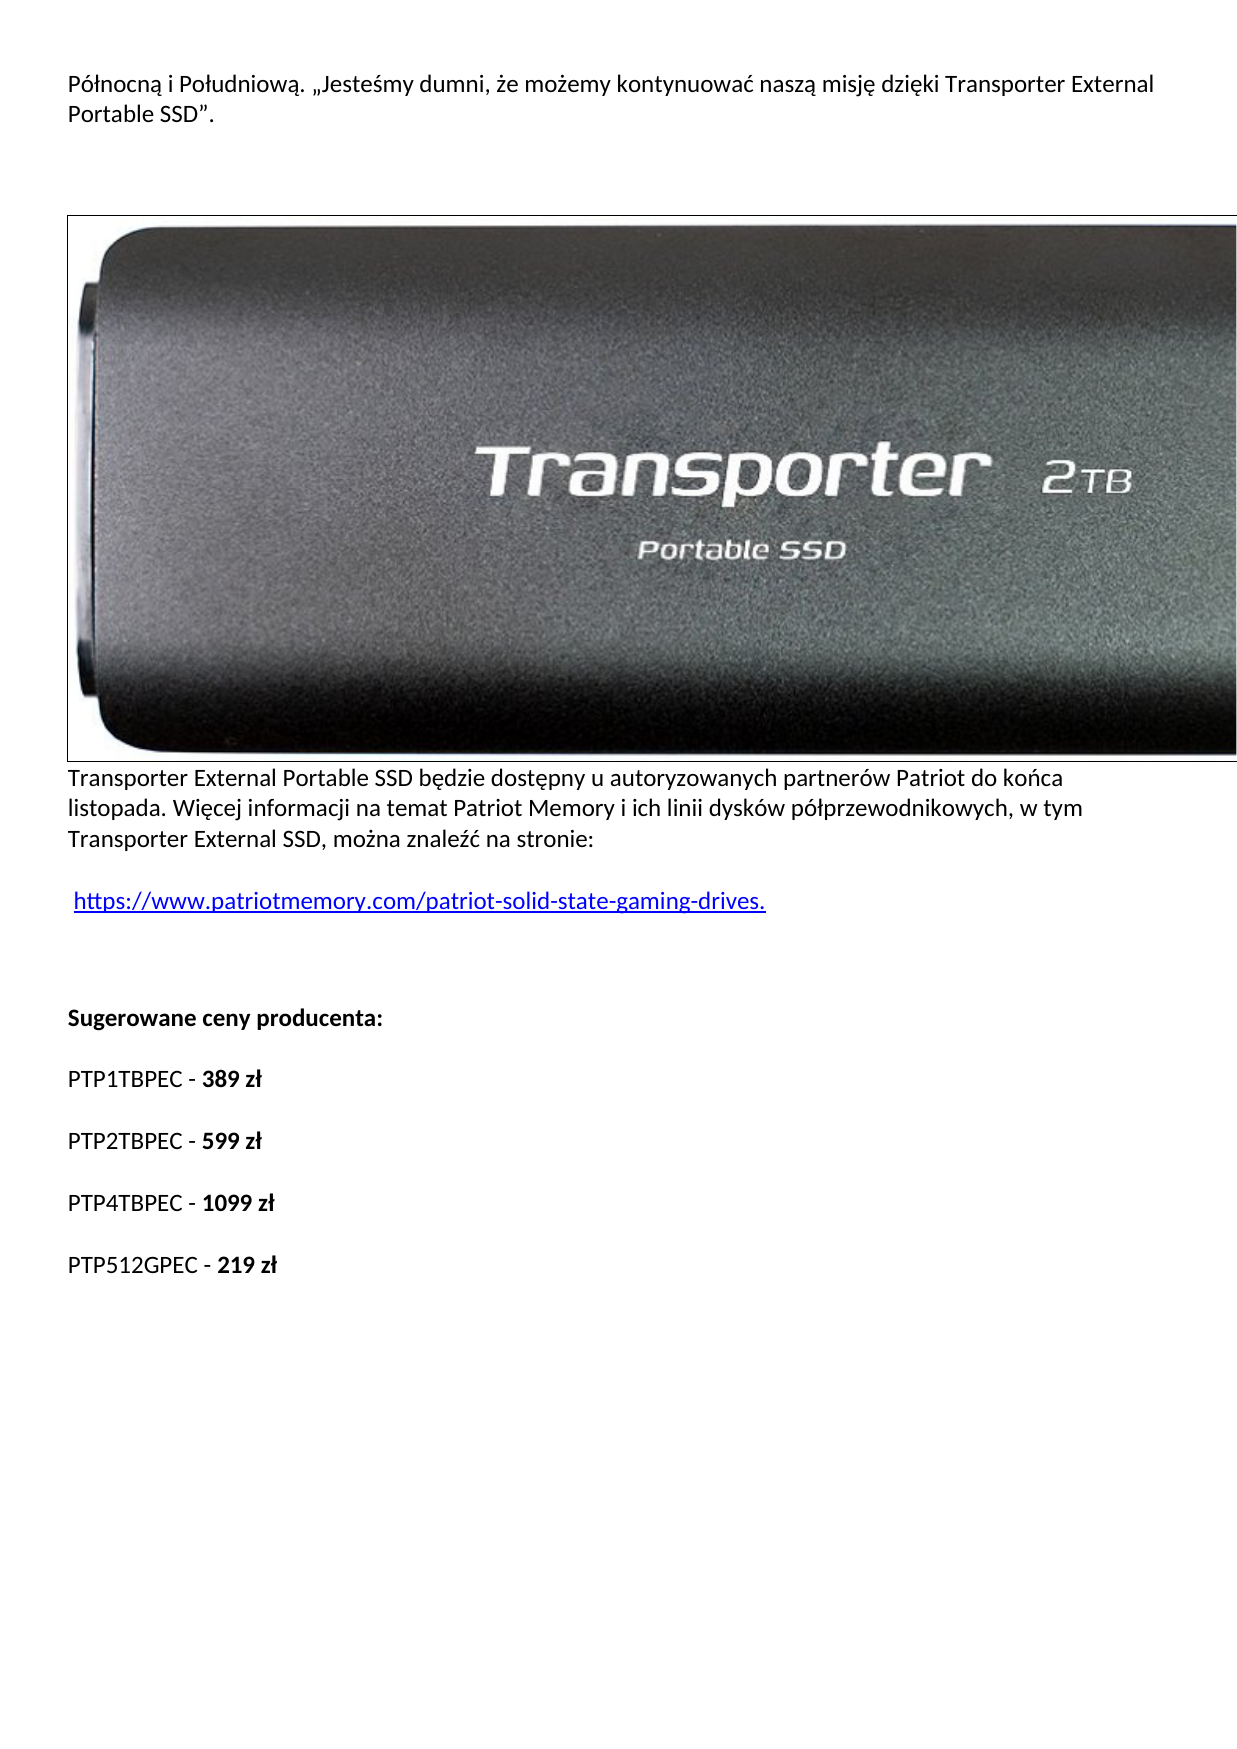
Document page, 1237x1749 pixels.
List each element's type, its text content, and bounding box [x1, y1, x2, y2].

text PTP2TBPEC - 599 zł [68, 1125, 1169, 1156]
text Transporter External Portable SSD będzie dostępny u autoryzowanych partnerów Patriot do końca listopada. Więcej informacji na temat Patriot Memory i ich linii dysków półprzewodnikowych, w tym Transporter External SSD, można znaleźć na stronie: [68, 762, 1169, 854]
text PTP1TBPEC - 389 zł [68, 1064, 1169, 1094]
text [68, 68, 1169, 129]
text PTP4TBPEC - 1099 zł [68, 1187, 1169, 1218]
text PTP512GPEC - 219 zł [68, 1249, 1169, 1279]
text https://www.patriotmemory.com/patriot-solid-state-gaming-drives. [68, 885, 1169, 915]
text Sugerowane ceny producenta: [68, 1002, 1169, 1032]
picture [68, 216, 1237, 761]
